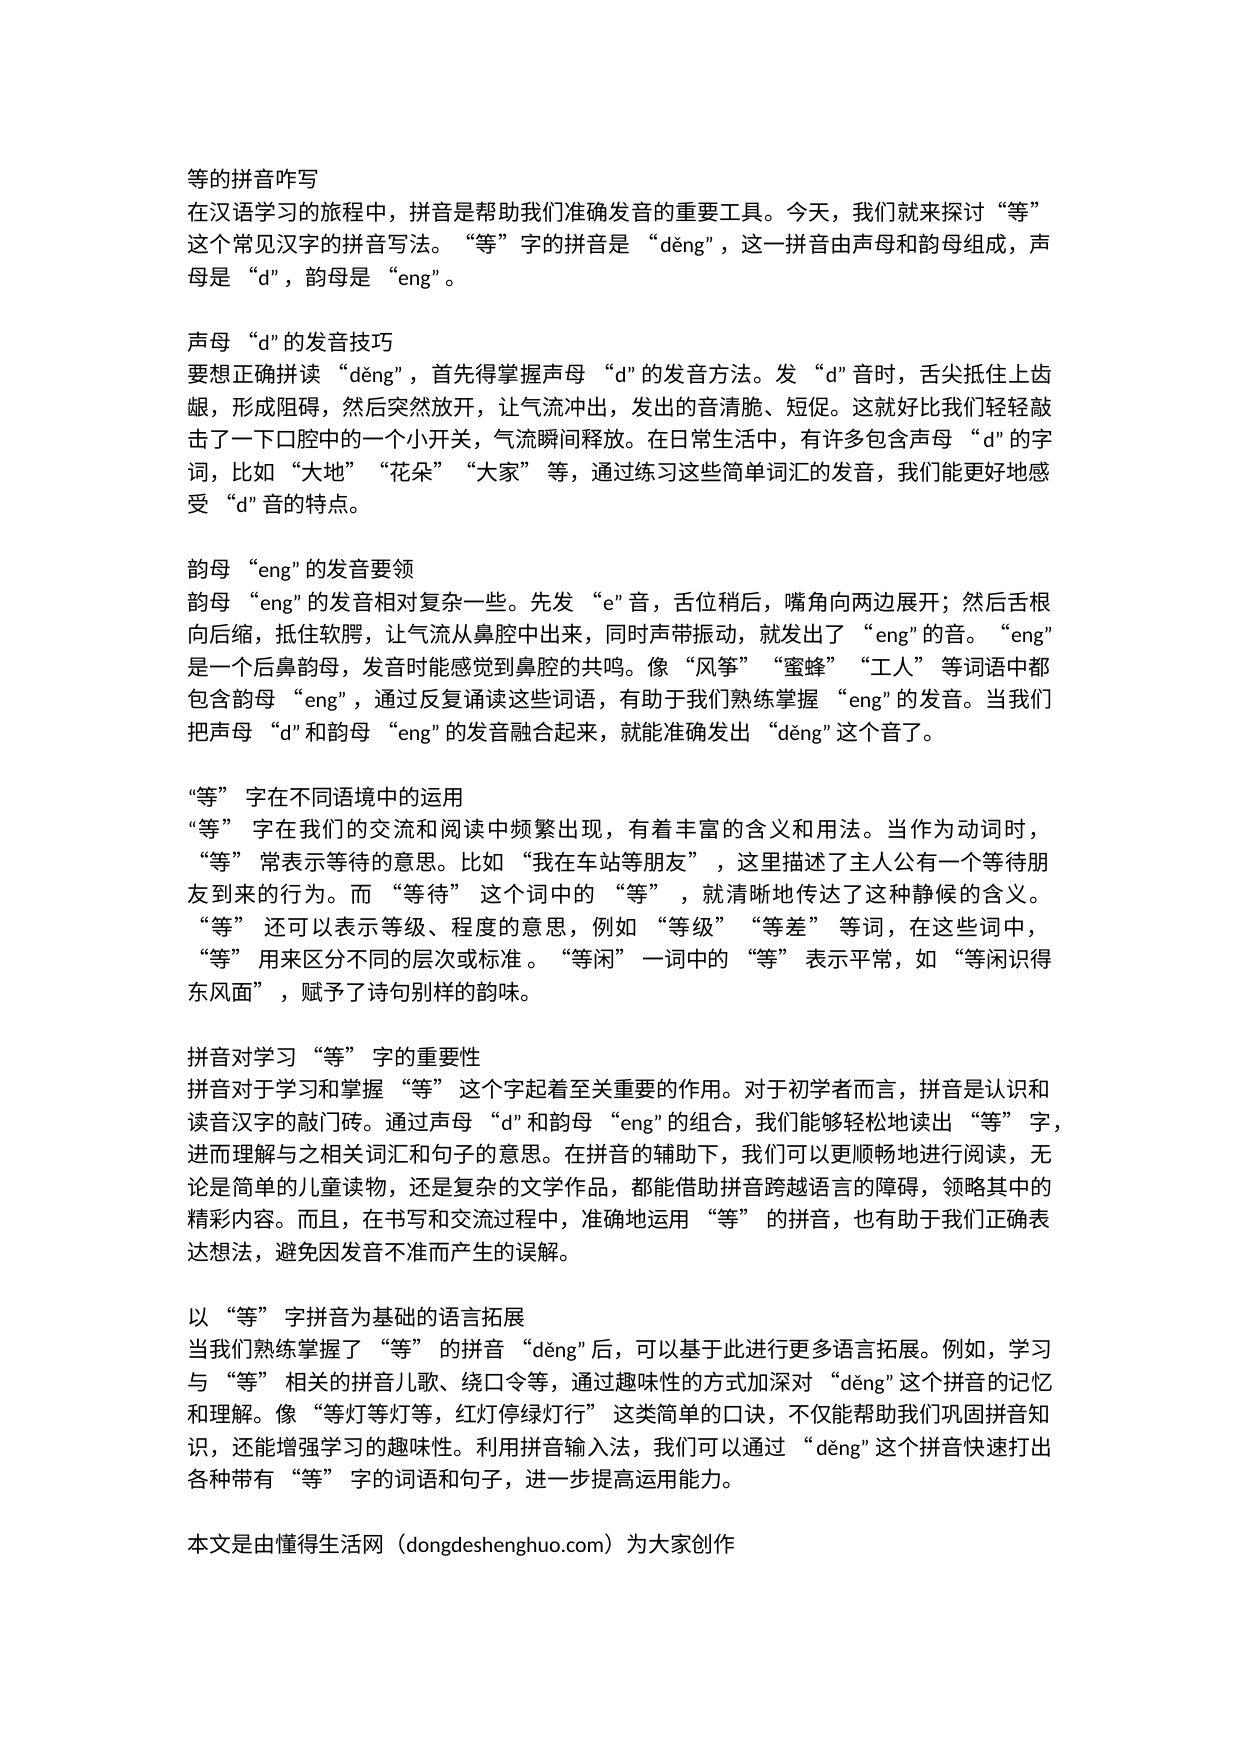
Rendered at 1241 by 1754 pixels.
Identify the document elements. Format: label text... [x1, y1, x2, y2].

text 韵母 “eng” 的发音相对复杂一些。先发 “e” 音，舌位稍后，嘴角向两边展开；然后舌根向后缩，抵住软腭，让气流从鼻腔中出来，同时声带振动，就发出了 “eng” 的音。“eng” 是一个后鼻韵母，发音时能感觉到鼻腔的共鸣。像 “风筝”“蜜蜂”“工人” 等词语中都包含韵母 “eng” ，通过反复诵读这些词语，有助于我们熟练掌握 “eng” 的发音。当我们把声母 “d” 和韵母 “eng” 的发音融合起来，就能准确发出 “děng” 这个音了。 [187, 584, 1053, 747]
text 声母 “d” 的发音技巧 [187, 324, 1053, 357]
text “等” 字在我们的交流和阅读中频繁出现，有着丰富的含义和用法。当作为动词时，“等” 常表示等待的意思。比如 “我在车站等朋友” ，这里描述了主人公有一个等待朋友到来的行为。而 “等待” 这个词中的 “等” ，就清晰地传达了这种静候的含义。 “等” 还可以表示等级、程度的意思，例如 “等级”“等差” 等词，在这些词中，“等” 用来区分不同的层次或标准 。“等闲” 一词中的 “等” 表示平常，如 “等闲识得东风面” ，赋予了诗句别样的韵味。 [187, 812, 1053, 1007]
text 韵母 “eng” 的发音要领 [187, 552, 1053, 584]
text 本文是由懂得生活网（dongdeshenghuo.com）为大家创作 [187, 1527, 1053, 1559]
text 当我们熟练掌握了 “等” 的拼音 “děng” 后，可以基于此进行更多语言拓展。例如，学习与 “等” 相关的拼音儿歌、绕口令等，通过趣味性的方式加深对 “děng” 这个拼音的记忆和理解。像 “等灯等灯等，红灯停绿灯行” 这类简单的口诀，不仅能帮助我们巩固拼音知识，还能增强学习的趣味性。利用拼音输入法，我们可以通过 “děng” 这个拼音快速打出各种带有 “等” 字的词语和句子，进一步提高运用能力。 [187, 1332, 1053, 1494]
text 以 “等” 字拼音为基础的语言拓展 [187, 1299, 1053, 1332]
text 等的拼音咋写 [187, 162, 1053, 194]
text 拼音对学习 “等” 字的重要性 [187, 1039, 1053, 1072]
text 在汉语学习的旅程中，拼音是帮助我们准确发音的重要工具。今天，我们就来探讨“等”这个常见汉字的拼音写法。“等”字的拼音是 “děng” ，这一拼音由声母和韵母组成，声母是 “d” ，韵母是 “eng” 。 [187, 194, 1053, 292]
text “等” 字在不同语境中的运用 [187, 779, 1053, 812]
text 拼音对于学习和掌握 “等” 这个字起着至关重要的作用。对于初学者而言，拼音是认识和读音汉字的敲门砖。通过声母 “d” 和韵母 “eng” 的组合，我们能够轻松地读出 “等” 字，进而理解与之相关词汇和句子的意思。在拼音的辅助下，我们可以更顺畅地进行阅读，无论是简单的儿童读物，还是复杂的文学作品，都能借助拼音跨越语言的障碍，领略其中的精彩内容。而且，在书写和交流过程中，准确地运用 “等” 的拼音，也有助于我们正确表达想法，避免因发音不准而产生的误解。 [187, 1072, 1053, 1267]
text 要想正确拼读 “děng” ，首先得掌握声母 “d” 的发音方法。发 “d” 音时，舌尖抵住上齿龈，形成阻碍，然后突然放开，让气流冲出，发出的音清脆、短促。这就好比我们轻轻敲击了一下口腔中的一个小开关，气流瞬间释放。在日常生活中，有许多包含声母 “d” 的字词，比如 “大地”“花朵”“大家” 等，通过练习这些简单词汇的发音，我们能更好地感受 “d” 音的特点。 [187, 357, 1053, 519]
